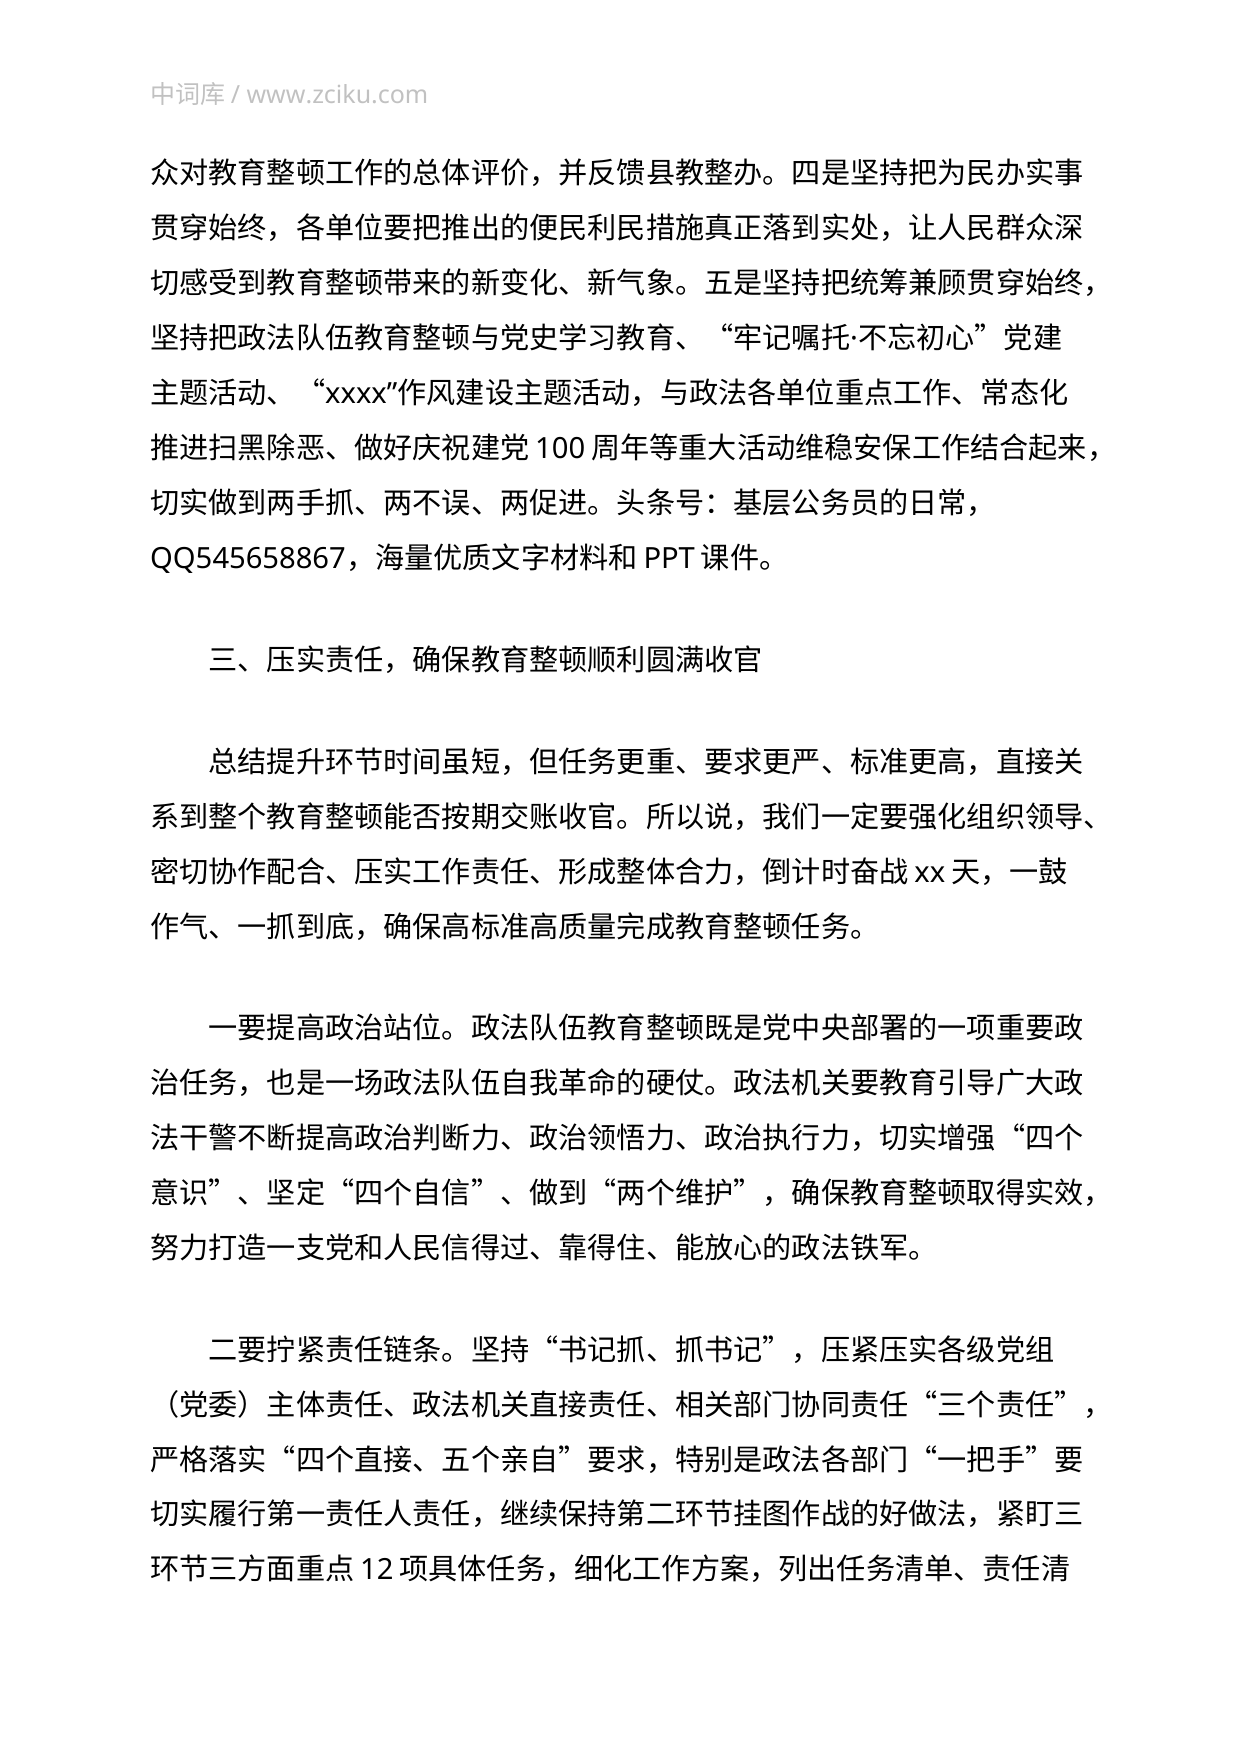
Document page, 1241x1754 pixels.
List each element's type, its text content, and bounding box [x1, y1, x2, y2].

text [150, 150, 1090, 577]
text 总结提升环节时间虽短，但任务更重、要求更严、标准更高，直接关系到整个教育整顿能否按期交账收官。所以说，我们一定要强化组织领导、密切协作配合、压实工作责任、形成整体合力，倒计时奋战xx天，一鼓作气、一抓到底，确保高标准高质量完成教育整顿任务。 [150, 738, 1090, 945]
text 一要提高政治站位。政法队伍教育整顿既是党中央部署的一项重要政治任务，也是一场政法队伍自我革命的硬仗。政法机关要教育引导广大政法干警不断提高政治判断力、政治领悟力、政治执行力，切实增强“四个意识”、坚定“四个自信”、做到“两个维护”，确保教育整顿取得实效，努力打造一支党和人民信得过、靠得住、能放心的政法铁军。 [150, 1005, 1090, 1267]
text 三、压实责任，确保教育整顿顺利圆满收官 [150, 637, 1090, 679]
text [150, 1326, 1090, 1588]
